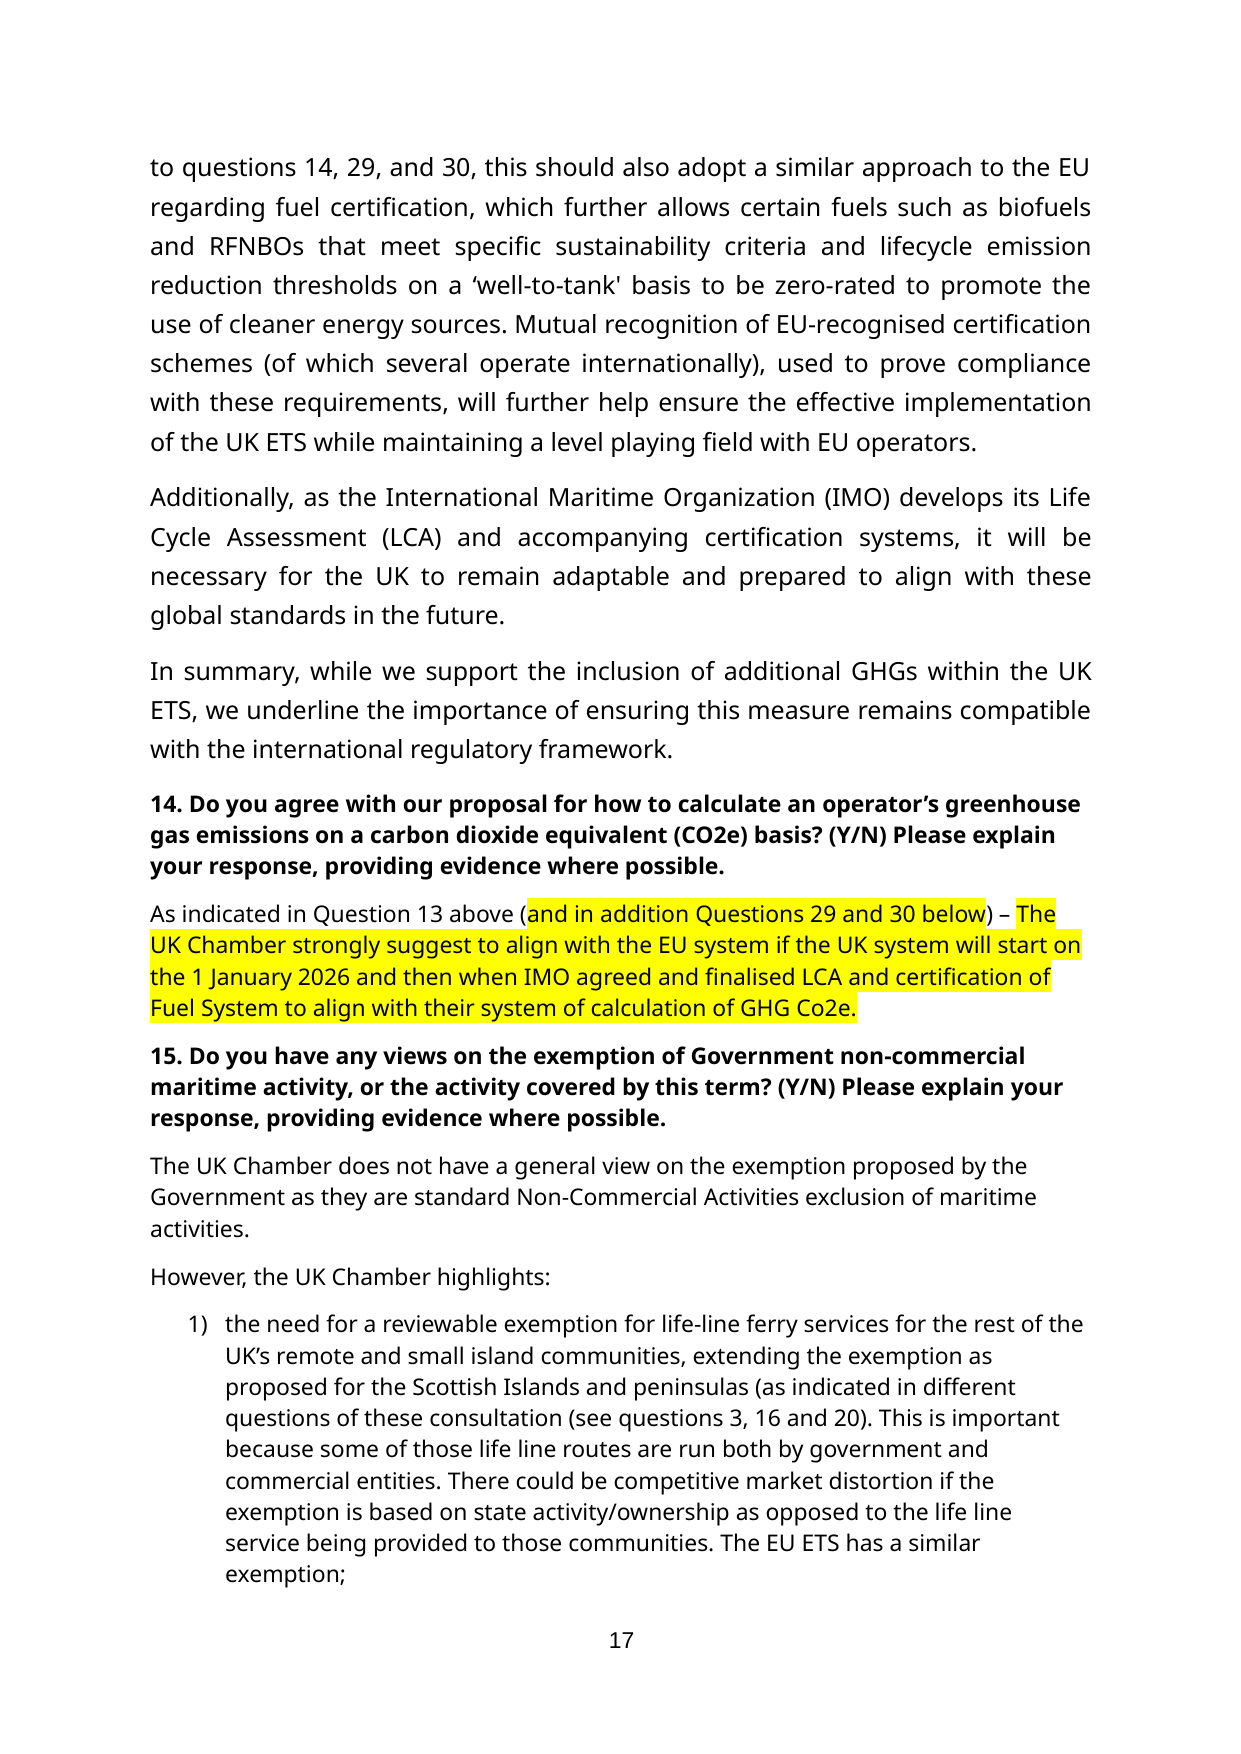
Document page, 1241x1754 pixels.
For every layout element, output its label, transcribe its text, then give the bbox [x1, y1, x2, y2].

text Additionally, as the International Maritime Organization (IMO) develops its Life Cycle Assessment (LCA) and accompanying certification systems, it will be necessary for the UK to remain adaptable and prepared to align with these global standards in the future. [150, 480, 1093, 632]
text In summary, while we support the inclusion of additional GHGs within the UK ETS, we underline the importance of ensuring this measure remains compatible with the international regulatory framework. [150, 653, 1093, 766]
text 15. Do you have any views on the exemption of Government non-commercial maritime activity, or the activity covered by this term? (Y/N) Please explain your response, providing evidence where possible. [150, 1039, 1093, 1133]
text 14. Do you agree with our proposal for how to calculate an operator’s greenhouse gas emissions on a carbon dioxide equivalent (CO2e) basis? (Y/N) Please explain your response, providing evidence where possible. [150, 787, 1093, 881]
text As indicated in Question 13 above (and in addition Questions 29 and 30 below) – The UK Chamber strongly suggest to align with the EU system if the UK system will start on the 1 January 2026 and then when IMO agreed and finalised LCA and certification of Fuel System to align with their system of calculation of GHG Co2e. [857, 898, 1093, 1023]
list the need for a reviewable exemption for life-line ferry services for the rest of the UK’s remote and small island communities, extending the exemption as proposed for the Scottish Islands and peninsulas (as indicated in different questions of these consultation (see questions 3, 16 and 20). This is important because some of those life line routes are run both by government and commercial entities. There could be competitive market distortion if the exemption is based on state activity/ownership as opposed to the life line service being provided to those communities. The EU ETS has a similar exemption; [187, 1308, 1093, 1589]
text However, the UK Chamber highlights: [150, 1260, 1093, 1292]
text The UK Chamber does not have a general view on the exemption proposed by the Government as they are standard Non-Commercial Activities exclusion of maritime activities. [150, 1150, 1093, 1244]
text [150, 150, 1093, 458]
